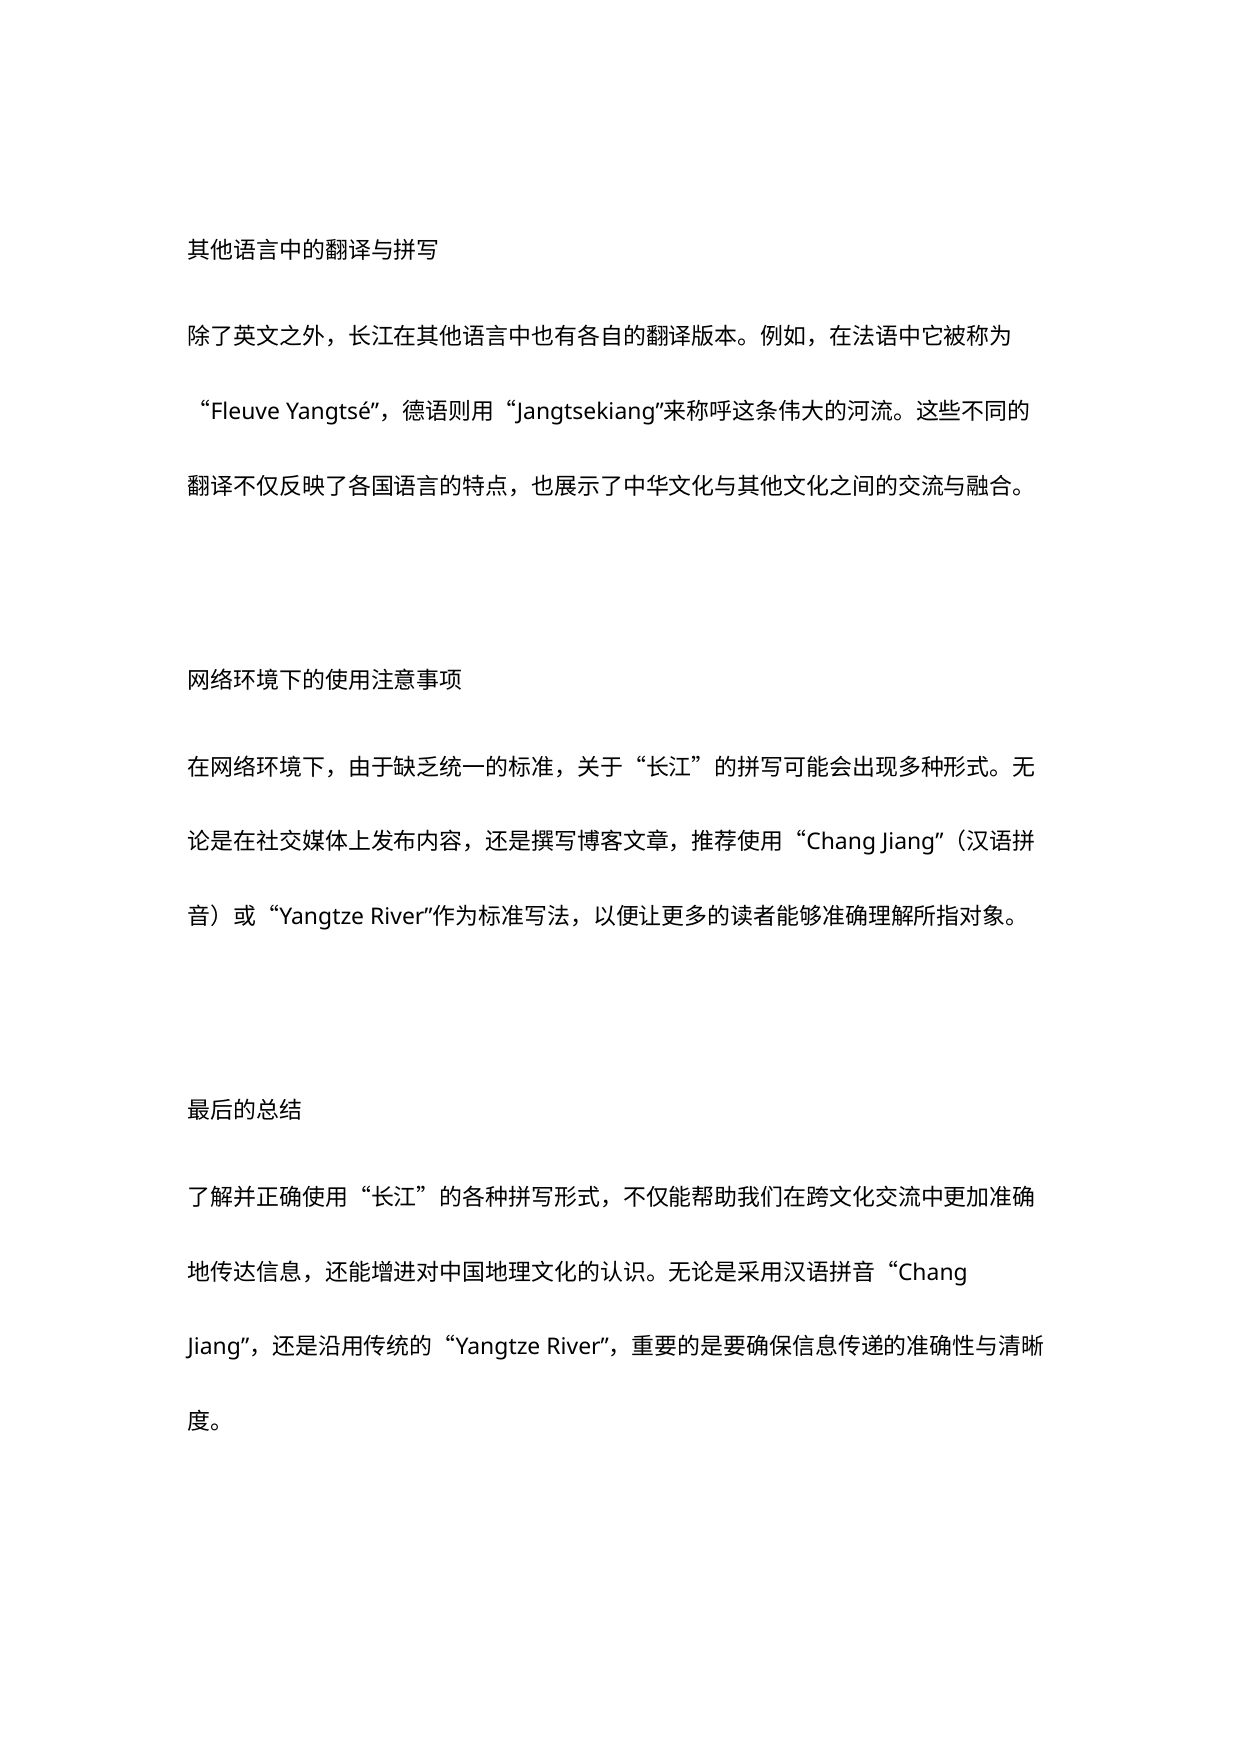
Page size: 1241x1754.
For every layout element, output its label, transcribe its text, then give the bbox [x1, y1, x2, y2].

text 网络环境下的使用注意事项 [187, 646, 1053, 711]
text 了解并正确使用“长江”的各种拼写形式，不仅能帮助我们在跨文化交流中更加准确地传达信息，还能增进对中国地理文化的认识。无论是采用汉语拼音“Chang Jiang”，还是沿用传统的“Yangtze River”，重要的是要确保信息传递的准确性与清晰度。 [187, 1163, 1053, 1452]
text 在网络环境下，由于缺乏统一的标准，关于“长江”的拼写可能会出现多种形式。无论是在社交媒体上发布内容，还是撰写博客文章，推荐使用“Chang Jiang”（汉语拼音）或“Yangtze River”作为标准写法，以便让更多的读者能够准确理解所指对象。 [187, 733, 1053, 947]
text 最后的总结 [187, 1076, 1053, 1141]
text 其他语言中的翻译与拼写 [187, 216, 1053, 281]
text 除了英文之外，长江在其他语言中也有各自的翻译版本。例如，在法语中它被称为“Fleuve Yangtsé”，德语则用“Jangtsekiang”来称呼这条伟大的河流。这些不同的翻译不仅反映了各国语言的特点，也展示了中华文化与其他文化之间的交流与融合。 [187, 302, 1053, 517]
